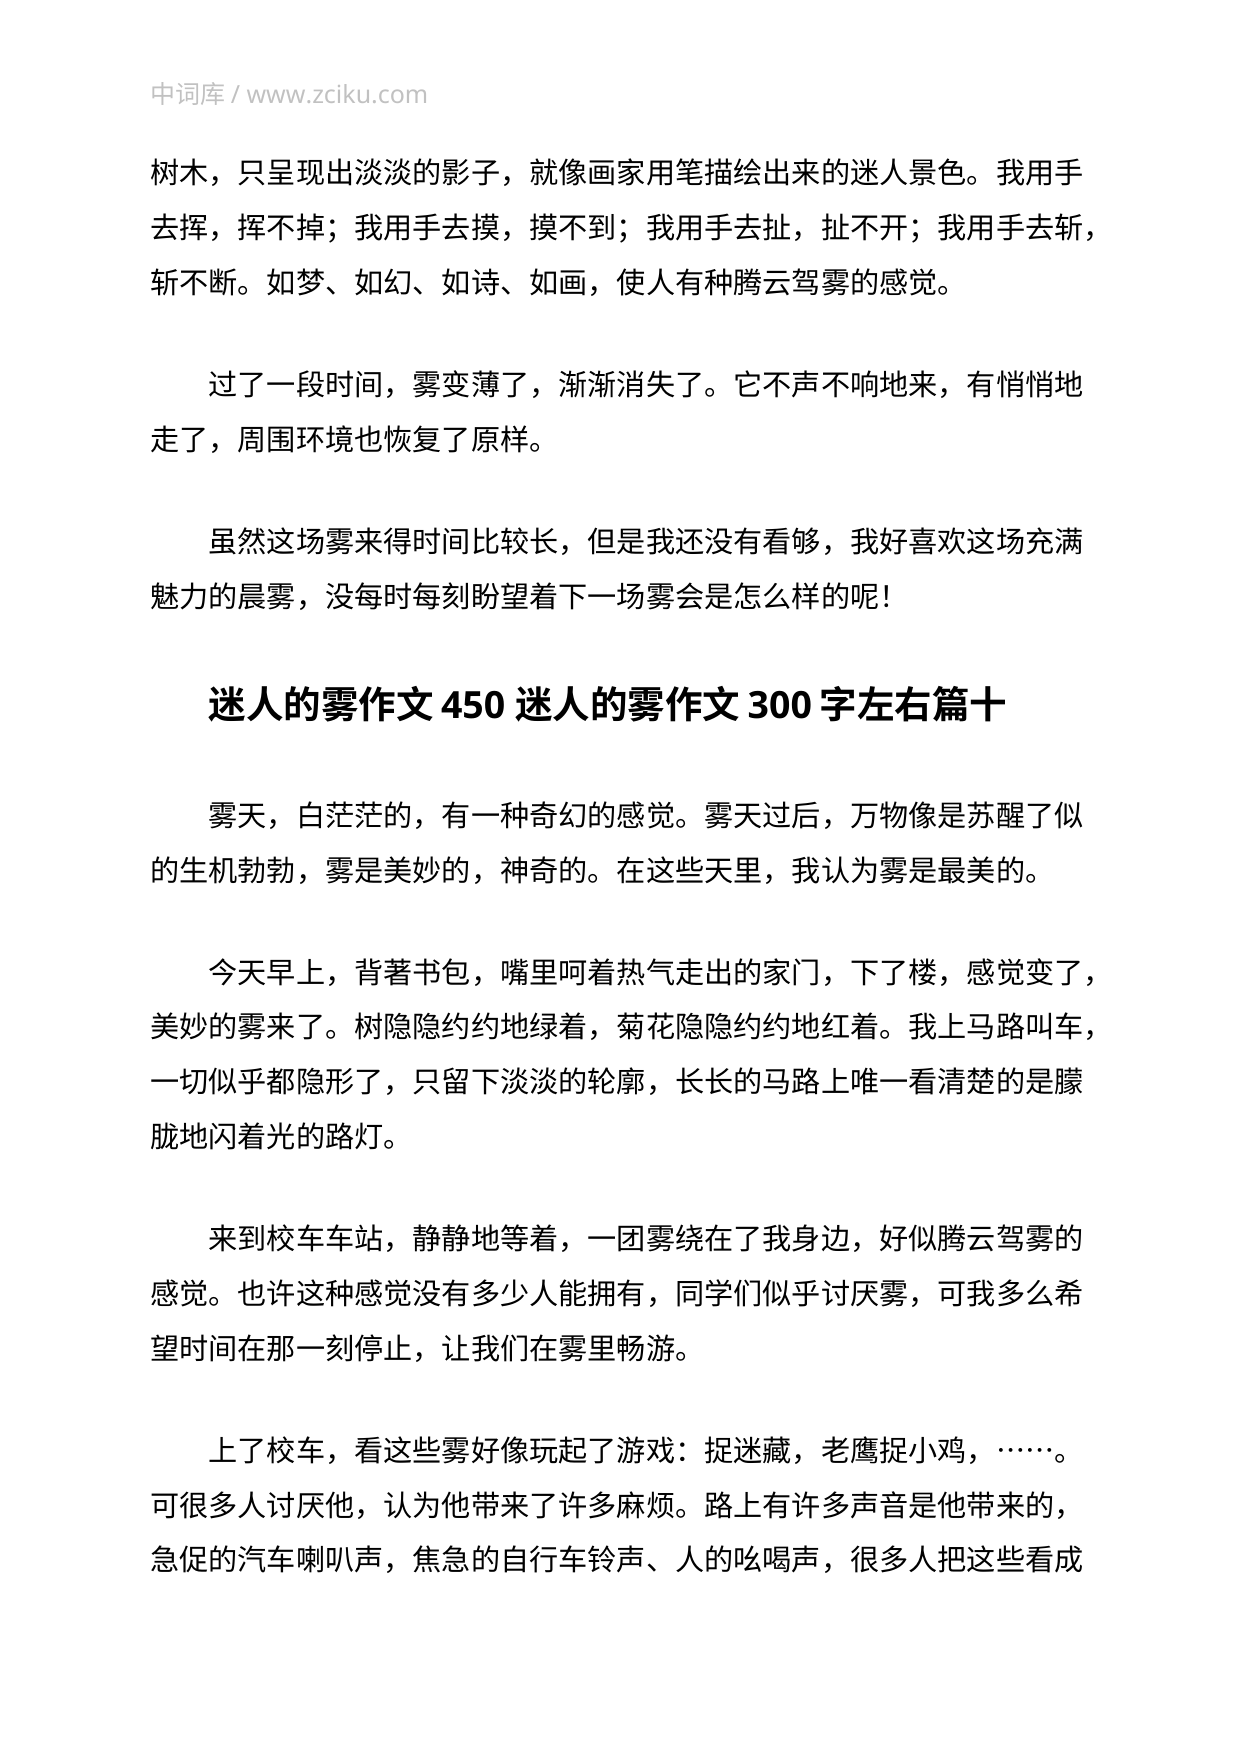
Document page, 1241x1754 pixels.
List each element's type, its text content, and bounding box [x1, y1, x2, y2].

text 迷人的雾作文450 迷人的雾作文300字左右篇十 [150, 675, 1090, 729]
text 虽然这场雾来得时间比较长，但是我还没有看够，我好喜欢这场充满魅力的晨雾，没每时每刻盼望着下一场雾会是怎么样的呢！ [150, 518, 1090, 615]
text 过了一段时间，雾变薄了，渐渐消失了。它不声不响地来，有悄悄地走了，周围环境也恢复了原样。 [150, 362, 1090, 459]
text 雾天，白茫茫的，有一种奇幻的感觉。雾天过后，万物像是苏醒了似的生机勃勃，雾是美妙的，神奇的。在这些天里，我认为雾是最美的。 [150, 792, 1090, 890]
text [150, 150, 1090, 302]
text 来到校车车站，静静地等着，一团雾绕在了我身边，好似腾云驾雾的感觉。也许这种感觉没有多少人能拥有，同学们似乎讨厌雾，可我多么希望时间在那一刻停止，让我们在雾里畅游。 [150, 1216, 1090, 1368]
text 今天早上，背著书包，嘴里呵着热气走出的家门，下了楼，感觉变了，美妙的雾来了。树隐隐约约地绿着，菊花隐隐约约地红着。我上马路叫车，一切似乎都隐形了，只留下淡淡的轮廓，长长的马路上唯一看清楚的是朦胧地闪着光的路灯。 [150, 949, 1090, 1156]
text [150, 1427, 1090, 1579]
